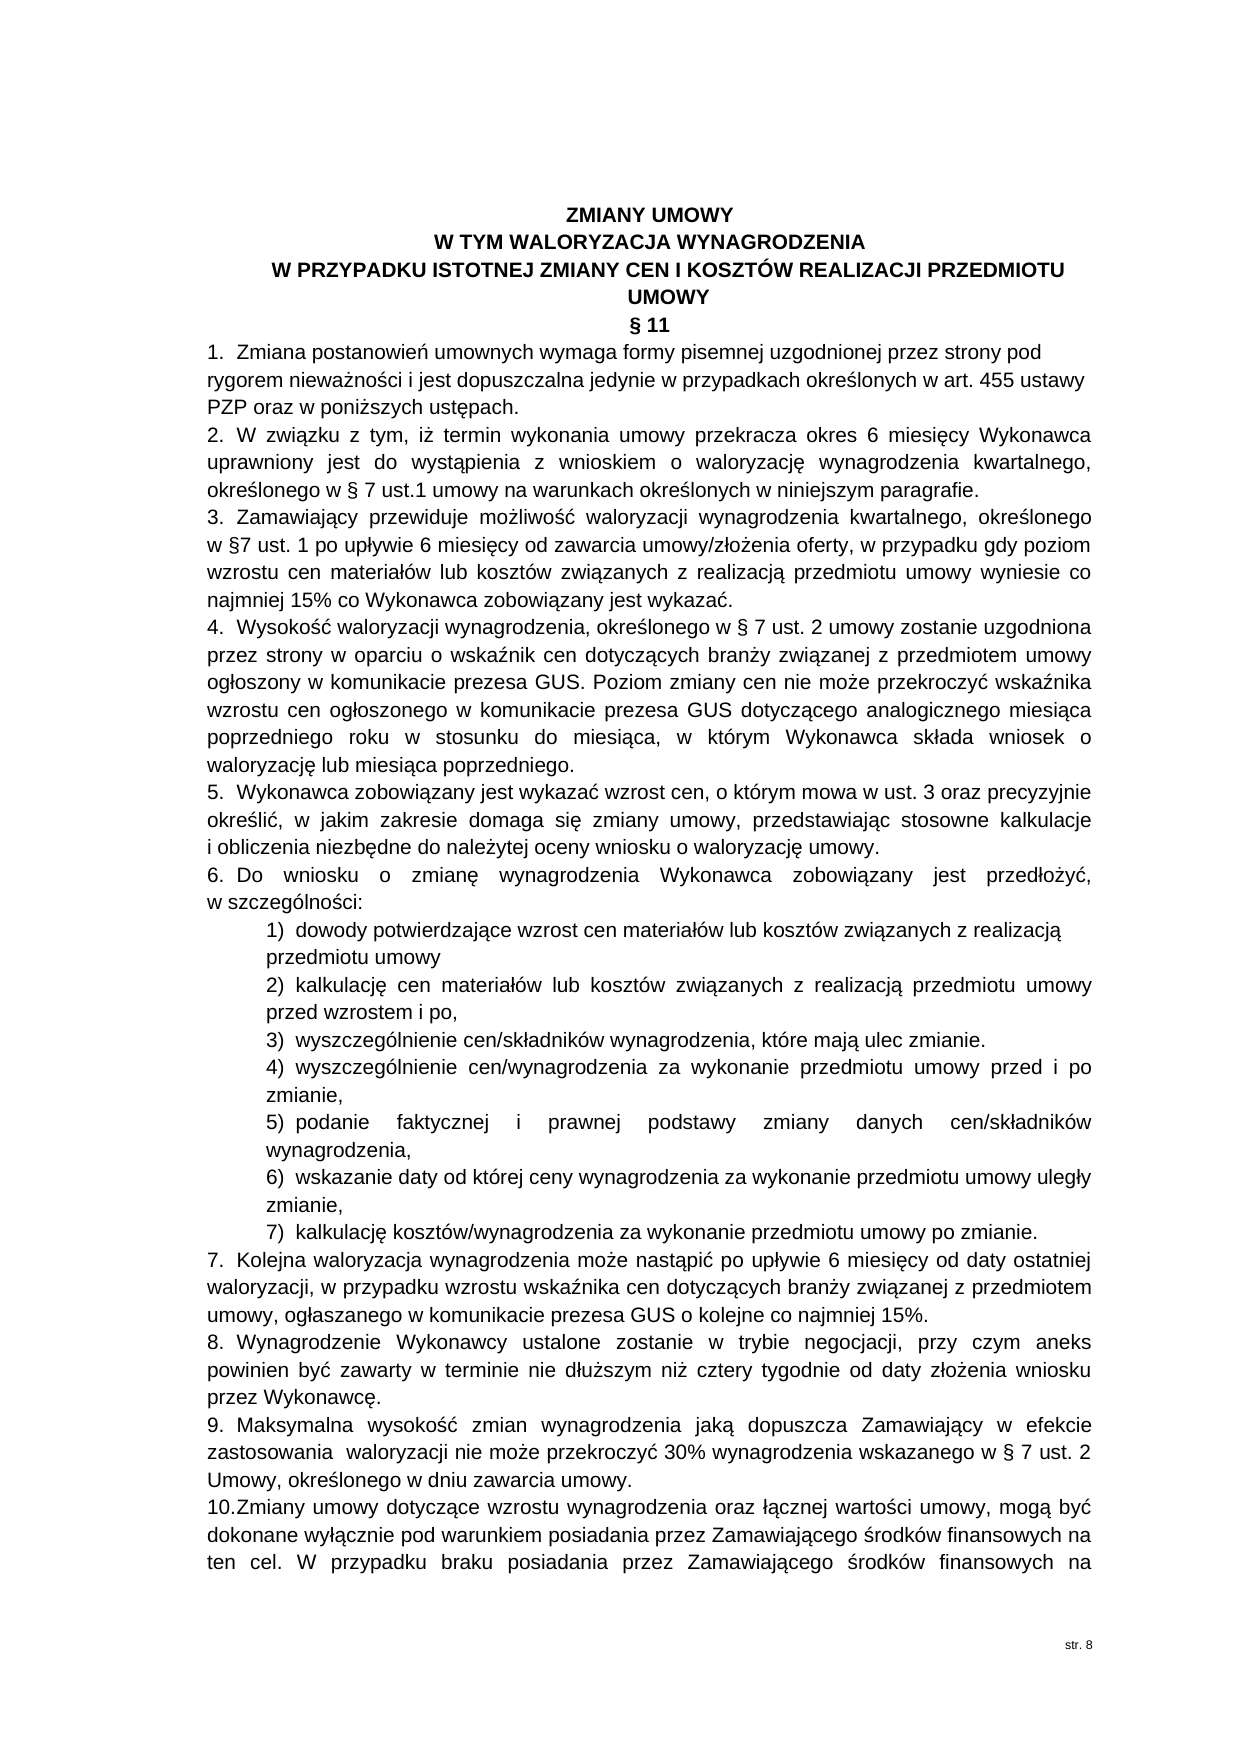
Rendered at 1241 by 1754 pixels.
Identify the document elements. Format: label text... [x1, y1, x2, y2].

text W TYM WALORYZACJA WYNAGRODZENIA [207, 230, 1092, 254]
list wyszczególnienie cen/wynagrodzenia za wykonanie przedmiotu umowy przed i po zmianie, [266, 1055, 1092, 1107]
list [207, 1495, 1092, 1574]
list wskazanie daty od której ceny wynagrodzenia za wykonanie przedmiotu umowy uległy zmianie, [266, 1165, 1092, 1217]
list kalkulację kosztów/wynagrodzenia za wykonanie przedmiotu umowy po zmianie. [266, 1220, 1092, 1244]
list W związku z tym, iż termin wykonania umowy przekracza okres 6 miesięcy Wykonawca uprawniony jest do wystąpienia z wnioskiem o waloryzację wynagrodzenia kwartalnego, określonego w § 7 ust.1 umowy na warunkach określonych w niniejszym paragrafie. [207, 423, 1092, 502]
list Zamawiający przewiduje możliwość waloryzacji wynagrodzenia kwartalnego, określonego w §7 ust. 1 po upływie 6 miesięcy od zawarcia umowy/złożenia oferty, w przypadku gdy poziom wzrostu cen materiałów lub kosztów związanych z realizacją przedmiotu umowy wyniesie co najmniej 15% co Wykonawca zobowiązany jest wykazać. [207, 505, 1092, 612]
list kalkulację cen materiałów lub kosztów związanych z realizacją przedmiotu umowy przed wzrostem i po, [266, 973, 1092, 1024]
list Zmiana postanowień umownych wymaga formy pisemnej uzgodnionej przez strony pod rygorem nieważności i jest dopuszczalna jedynie w przypadkach określonych w art. 455 ustawy PZP oraz w poniższych ustępach. [207, 340, 1092, 419]
list Wynagrodzenie Wykonawcy ustalone zostanie w trybie negocjacji, przy czym aneks powinien być zawarty w terminie nie dłuższym niż cztery tygodnie od daty złożenia wniosku przez Wykonawcę. [207, 1330, 1092, 1409]
text ZMIANY UMOWY [207, 203, 1092, 227]
list dowody potwierdzające wzrost cen materiałów lub kosztów związanych z realizacją przedmiotu umowy [266, 918, 1092, 969]
list Maksymalna wysokość zmian wynagrodzenia jaką dopuszcza Zamawiający w efekcie zastosowania waloryzacji nie może przekroczyć 30% wynagrodzenia wskazanego w § 7 ust. 2 Umowy, określonego w dniu zawarcia umowy. [207, 1413, 1092, 1492]
list Wykonawca zobowiązany jest wykazać wzrost cen, o którym mowa w ust. 3 oraz precyzyjnie określić, w jakim zakresie domaga się zmiany umowy, przedstawiając stosowne kalkulacje i obliczenia niezbędne do należytej oceny wniosku o waloryzację umowy. [207, 780, 1092, 859]
list wyszczególnienie cen/składników wynagrodzenia, które mają ulec zmianie. [266, 1028, 1092, 1052]
list Wysokość waloryzacji wynagrodzenia, określonego w § 7 ust. 2 umowy zostanie uzgodniona przez strony w oparciu o wskaźnik cen dotyczących branży związanej z przedmiotem umowy ogłoszony w komunikacie prezesa GUS. Poziom zmiany cen nie może przekroczyć wskaźnika wzrostu cen ogłoszonego w komunikacie prezesa GUS dotyczącego analogicznego miesiąca poprzedniego roku w stosunku do miesiąca, w którym Wykonawca składa wniosek o waloryzację lub miesiąca poprzedniego. [207, 615, 1092, 777]
list Kolejna waloryzacja wynagrodzenia może nastąpić po upływie 6 miesięcy od daty ostatniej waloryzacji, w przypadku wzrostu wskaźnika cen dotyczących branży związanej z przedmiotem umowy, ogłaszanego w komunikacie prezesa GUS o kolejne co najmniej 15%. [207, 1248, 1092, 1327]
list W PRZYPADKU ISTOTNEJ ZMIANY CEN I KOSZTÓW REALIZACJI PRZEDMIOTU UMOWY [244, 258, 1092, 309]
list podanie faktycznej i prawnej podstawy zmiany danych cen/składników wynagrodzenia, [266, 1110, 1092, 1162]
list Do wniosku o zmianę wynagrodzenia Wykonawca zobowiązany jest przedłożyć, w szczególności: [207, 863, 1092, 914]
text § 11 [207, 313, 1092, 337]
